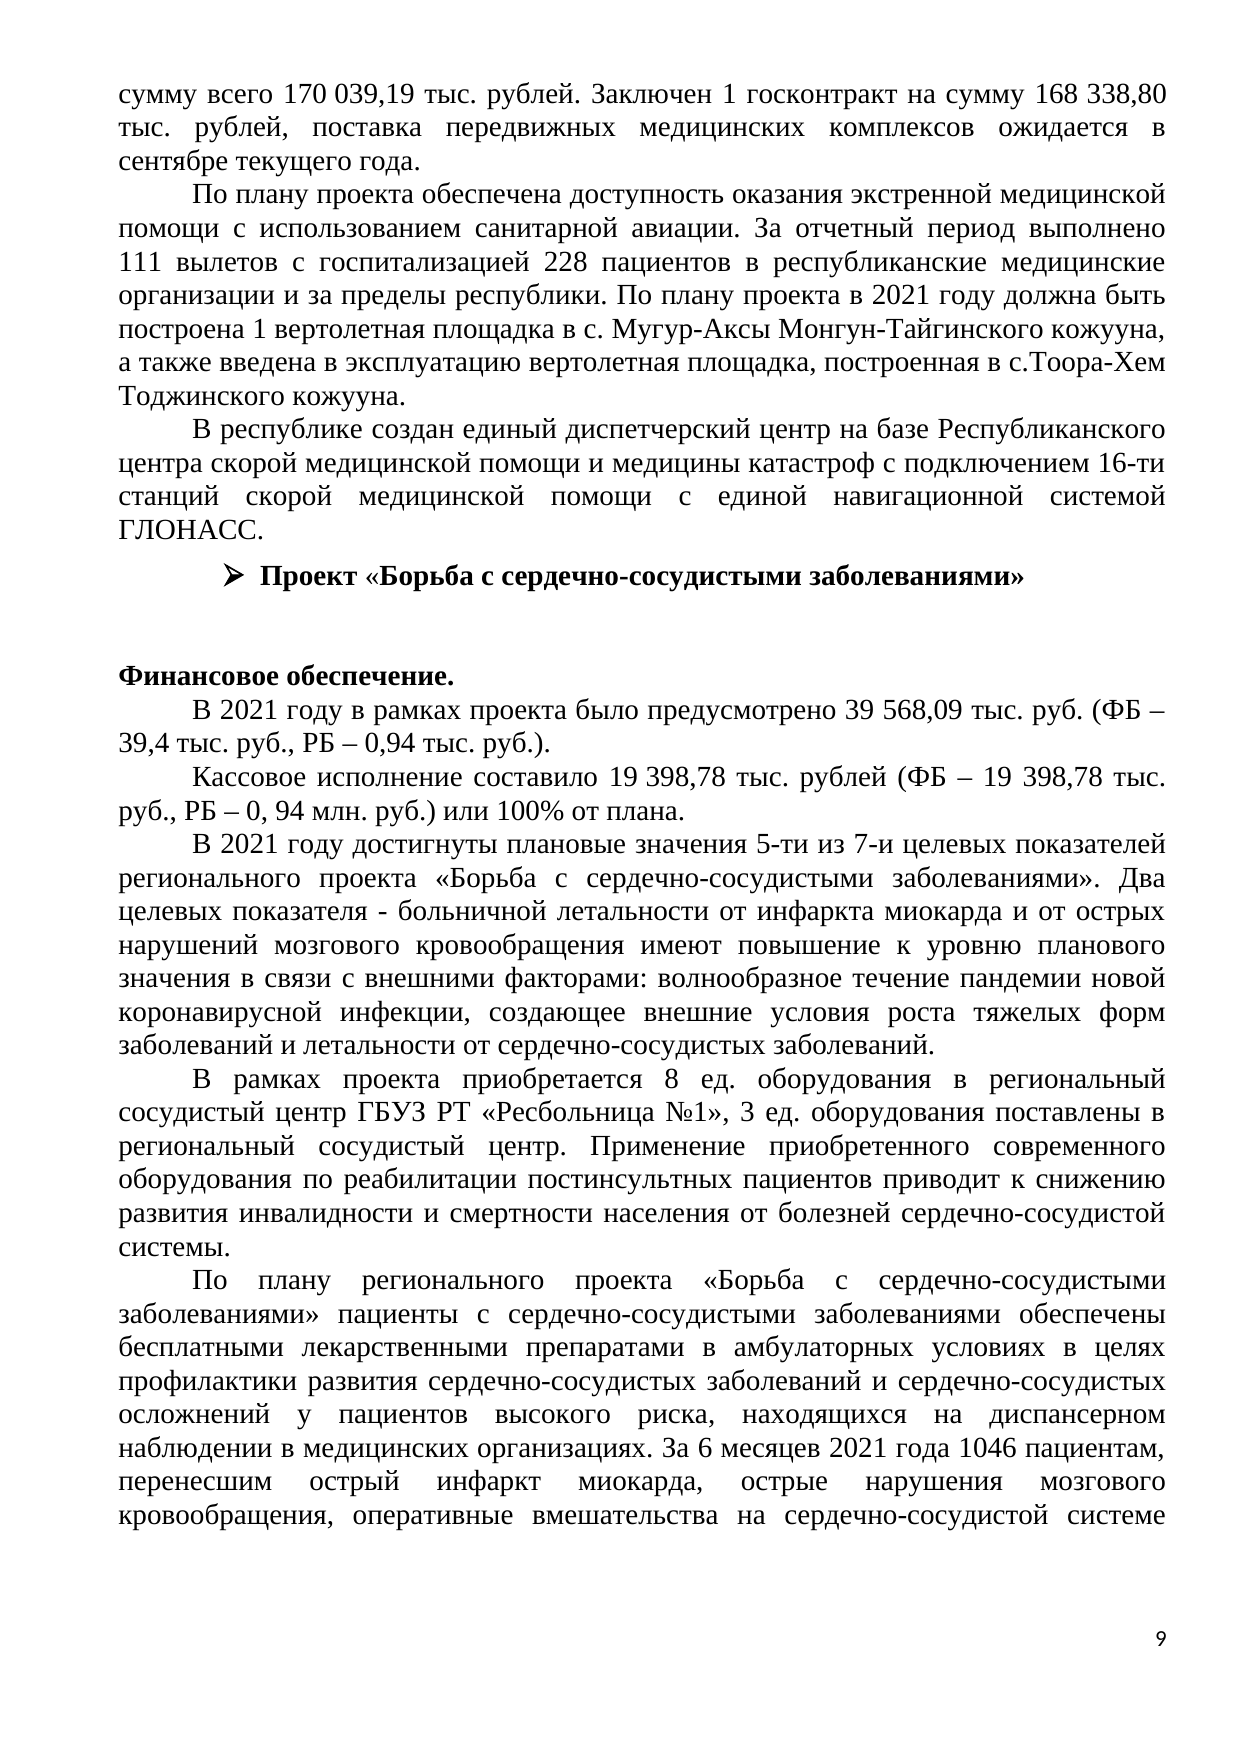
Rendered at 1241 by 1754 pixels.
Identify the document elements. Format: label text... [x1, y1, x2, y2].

list Проект «Борьба с сердечно-сосудистыми заболеваниями» [81, 558, 1194, 656]
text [118, 1261, 1194, 1595]
text В рамках проекта приобретается 8 ед. оборудования в региональный сосудистый центр ГБУЗ РТ «Ресбольница №1», 3 ед. оборудования поставлены в региональный сосудистый центр. Применение приобретенного современного оборудования по реабилитации постинсультных пациентов приводит к снижению развития инвалидности и смертности населения от болезней сердечно-сосудистой системы. [118, 1061, 1167, 1261]
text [118, 76, 1194, 177]
text Кассовое исполнение составило 19 398,78 тыс. рублей (ФБ – 19 398,78 тыс. руб., РБ – 0, 94 млн. руб.) или 100% от плана. [118, 759, 1167, 826]
text По плану проекта обеспечена доступность оказания экстренной медицинской помощи с использованием санитарной авиации. За отчетный период выполнено 111 вылетов с госпитализацией 228 пациентов в республиканские медицинские организации и за пределы республики. По плану проекта в 2021 году должна быть построена 1 вертолетная площадка в с. Мугур-Аксы Монгун-Тайгинского кожууна, а также введена в эксплуатацию вертолетная площадка, построенная в с.Тоора-Хем Тоджинского кожууна. [118, 177, 1167, 410]
list Финансовое обеспечение. [118, 659, 1194, 692]
text В 2021 году в рамках проекта было предусмотрено 39 568,09 тыс. руб. (ФБ – 39,4 тыс. руб., РБ – 0,94 тыс. руб.). [118, 692, 1167, 759]
text В республике создан единый диспетчерский центр на базе Республиканского центра скорой медицинской помощи и медицины катастроф с подключением 16-ти станций скорой медицинской помощи с единой навигационной системой ГЛОНАСС. [118, 410, 1194, 556]
text В 2021 году достигнуты плановые значения 5-ти из 7-и целевых показателей регионального проекта «Борьба с сердечно-сосудистыми заболеваниями». Два целевых показателя - больничной летальности от инфаркта миокарда и от острых нарушений мозгового кровообращения имеют повышение к уровню планового значения в связи с внешними факторами: волнообразное течение пандемии новой коронавирусной инфекции, создающее внешние условия роста тяжелых форм заболеваний и летальности от сердечно-сосудистых заболеваний. [118, 826, 1167, 1061]
